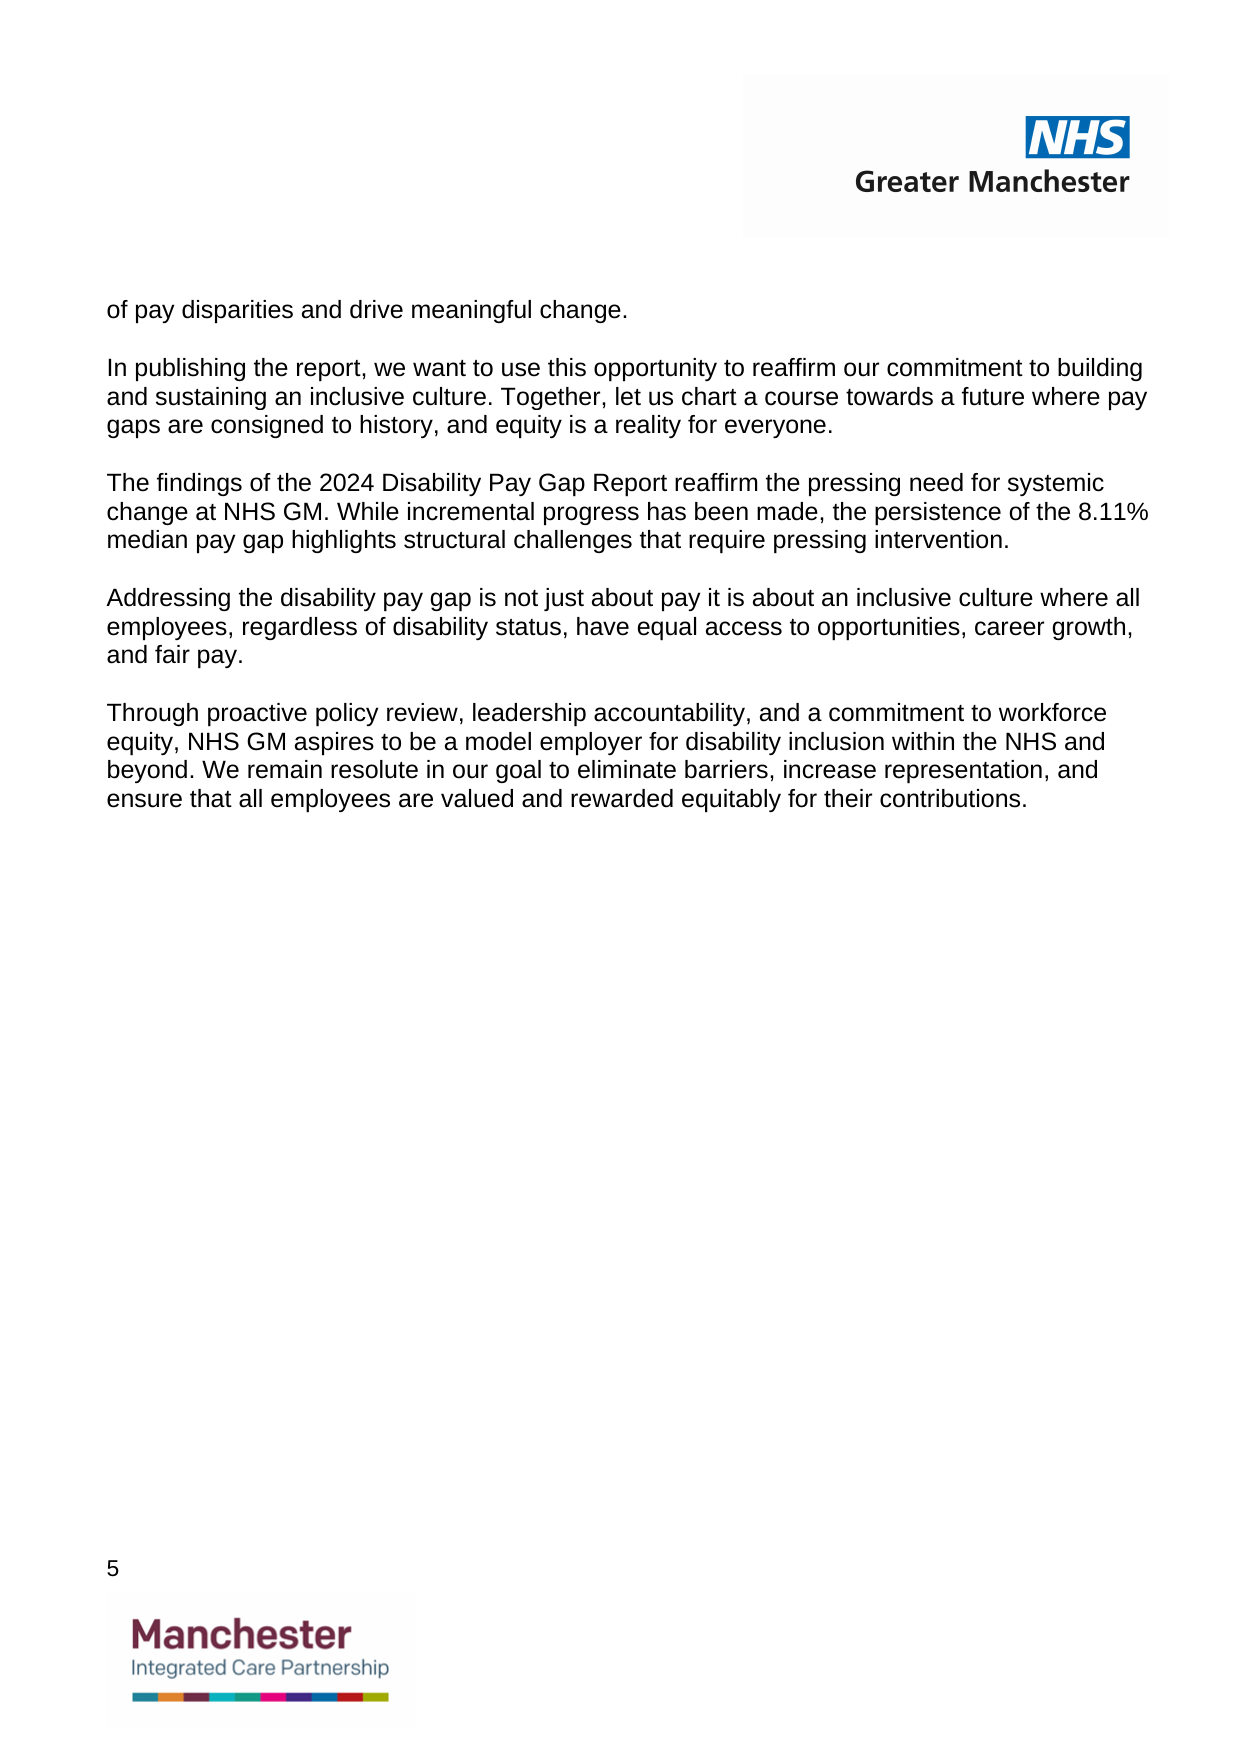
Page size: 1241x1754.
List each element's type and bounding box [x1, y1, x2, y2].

picture [742, 75, 1170, 237]
picture [106, 1593, 416, 1728]
